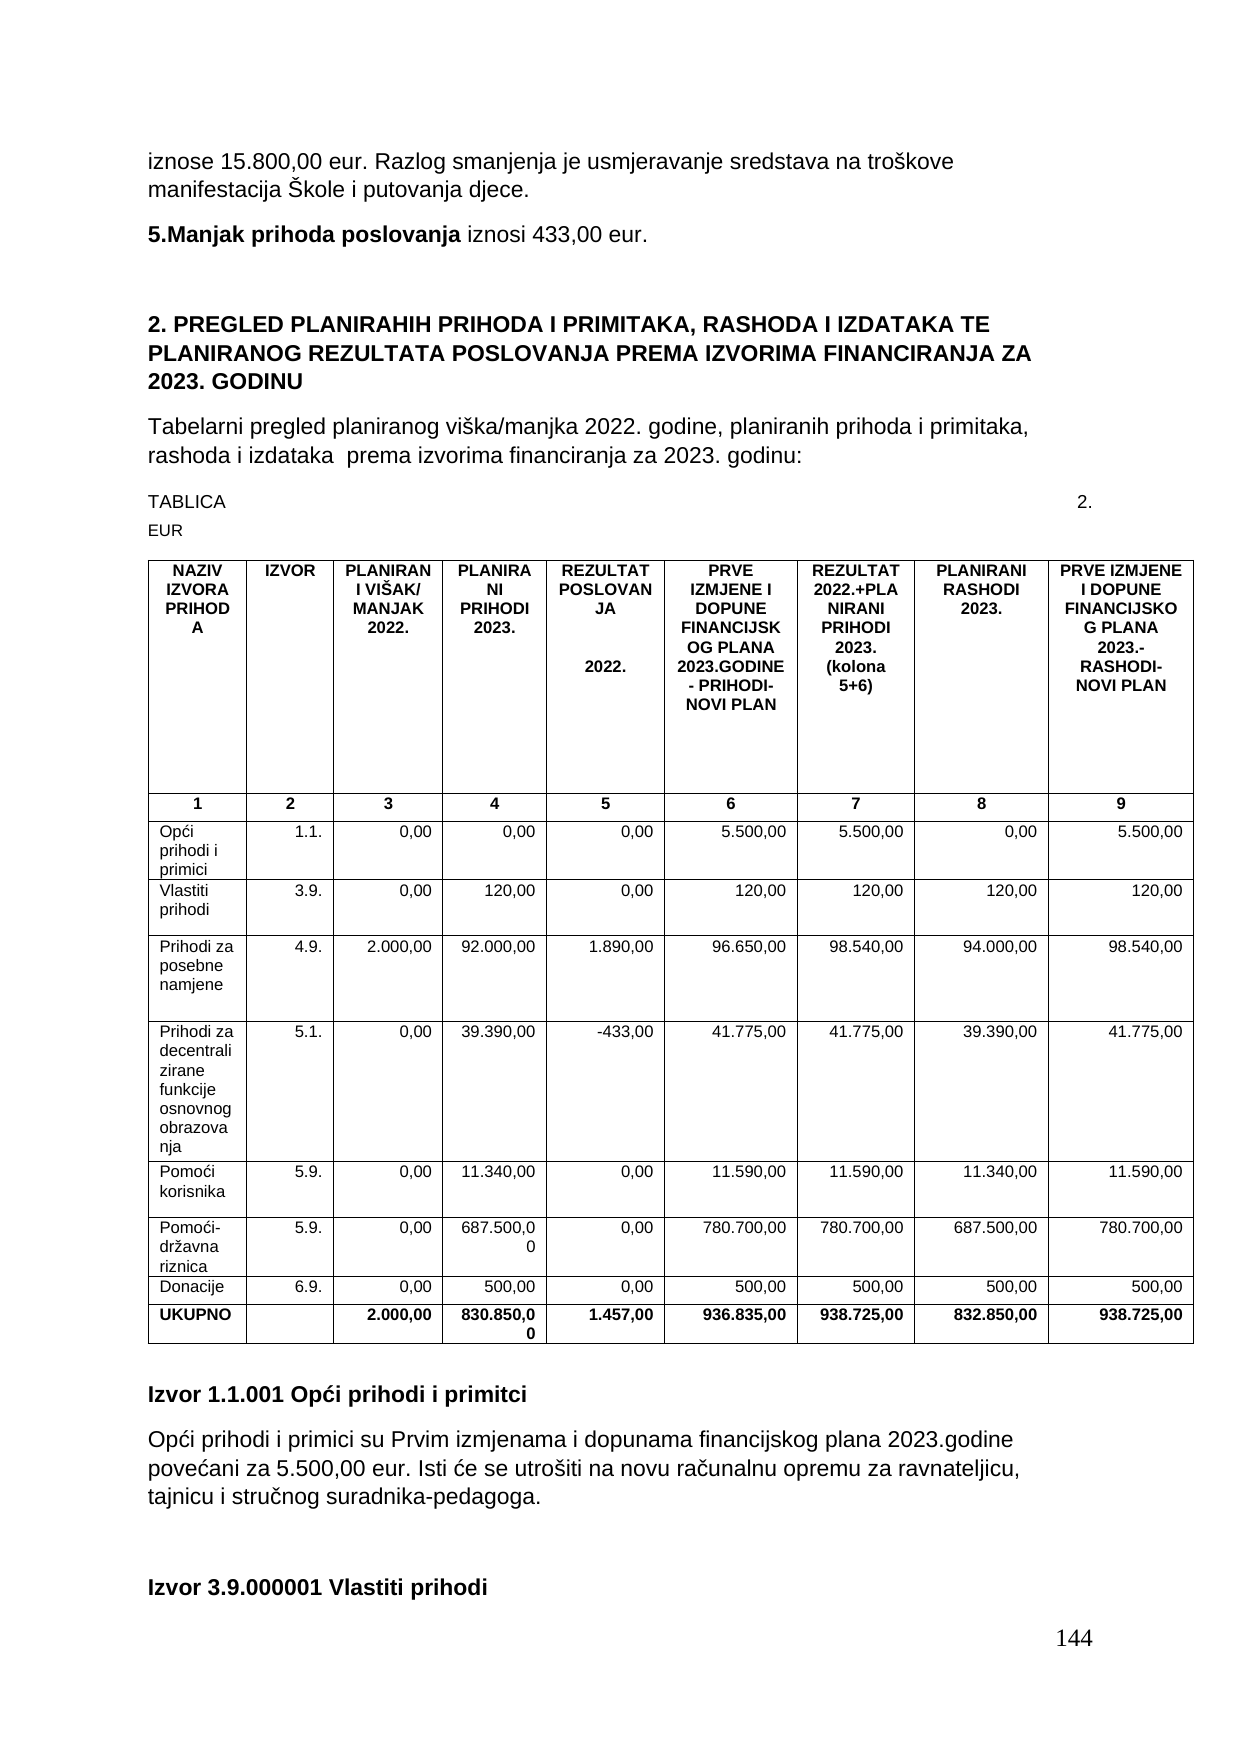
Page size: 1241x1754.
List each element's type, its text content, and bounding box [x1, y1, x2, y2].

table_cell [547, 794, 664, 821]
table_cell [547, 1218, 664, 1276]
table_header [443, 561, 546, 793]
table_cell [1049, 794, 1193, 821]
text Izvor 1.1.001 Opći prihodi i primitci [148, 1381, 1093, 1408]
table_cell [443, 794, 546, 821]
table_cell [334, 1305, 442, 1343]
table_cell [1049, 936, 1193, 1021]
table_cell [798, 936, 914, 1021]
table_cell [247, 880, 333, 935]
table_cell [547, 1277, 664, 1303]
text Izvor 3.9.000001 Vlastiti prihodi [148, 1573, 1093, 1600]
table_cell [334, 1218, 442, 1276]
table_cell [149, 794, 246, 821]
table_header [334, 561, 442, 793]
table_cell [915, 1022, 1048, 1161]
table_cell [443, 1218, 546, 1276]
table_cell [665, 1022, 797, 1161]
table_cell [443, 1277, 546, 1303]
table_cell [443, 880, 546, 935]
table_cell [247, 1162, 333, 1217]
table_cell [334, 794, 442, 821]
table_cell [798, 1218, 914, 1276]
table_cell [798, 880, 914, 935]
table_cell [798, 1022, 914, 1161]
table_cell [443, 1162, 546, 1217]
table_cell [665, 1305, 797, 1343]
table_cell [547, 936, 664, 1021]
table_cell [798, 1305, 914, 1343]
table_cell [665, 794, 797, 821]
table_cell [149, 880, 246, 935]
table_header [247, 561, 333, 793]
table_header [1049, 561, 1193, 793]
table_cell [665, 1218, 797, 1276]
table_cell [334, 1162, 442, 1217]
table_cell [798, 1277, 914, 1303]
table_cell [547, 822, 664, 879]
text Opći prihodi i primici su Prvim izmjenama i dopunama financijskog plana 2023.godine povećani za 5.500,00 eur. Isti će se utrošiti na novu računalnu opremu za ravnateljicu, tajnicu i stručnog suradnika-pedagoga. [148, 1426, 1093, 1509]
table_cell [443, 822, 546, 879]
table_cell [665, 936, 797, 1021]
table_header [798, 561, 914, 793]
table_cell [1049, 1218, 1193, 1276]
text TABLICA 2. EUR [148, 491, 1093, 541]
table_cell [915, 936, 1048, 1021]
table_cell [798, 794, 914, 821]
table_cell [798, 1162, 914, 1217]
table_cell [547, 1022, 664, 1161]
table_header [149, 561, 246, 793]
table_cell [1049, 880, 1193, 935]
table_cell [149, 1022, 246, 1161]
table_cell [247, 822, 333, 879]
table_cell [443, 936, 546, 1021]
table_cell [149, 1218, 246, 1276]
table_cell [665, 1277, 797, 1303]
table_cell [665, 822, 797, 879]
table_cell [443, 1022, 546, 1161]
text Tabelarni pregled planiranog viška/manjka 2022. godine, planiranih prihoda i primitaka, rashoda i izdataka prema izvorima financiranja za 2023. godinu: [148, 413, 1093, 468]
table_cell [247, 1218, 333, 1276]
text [148, 148, 1093, 202]
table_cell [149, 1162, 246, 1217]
text 5.Manjak prihoda poslovanja iznosi 433,00 eur. [148, 221, 1093, 247]
text 2. PREGLED PLANIRAHIH PRIHODA I PRIMITAKA, RASHODA I IZDATAKA TE PLANIRANOG REZULTATA POSLOVANJA PREMA IZVORIMA FINANCIRANJA ZA 2023. GODINU [148, 311, 1093, 394]
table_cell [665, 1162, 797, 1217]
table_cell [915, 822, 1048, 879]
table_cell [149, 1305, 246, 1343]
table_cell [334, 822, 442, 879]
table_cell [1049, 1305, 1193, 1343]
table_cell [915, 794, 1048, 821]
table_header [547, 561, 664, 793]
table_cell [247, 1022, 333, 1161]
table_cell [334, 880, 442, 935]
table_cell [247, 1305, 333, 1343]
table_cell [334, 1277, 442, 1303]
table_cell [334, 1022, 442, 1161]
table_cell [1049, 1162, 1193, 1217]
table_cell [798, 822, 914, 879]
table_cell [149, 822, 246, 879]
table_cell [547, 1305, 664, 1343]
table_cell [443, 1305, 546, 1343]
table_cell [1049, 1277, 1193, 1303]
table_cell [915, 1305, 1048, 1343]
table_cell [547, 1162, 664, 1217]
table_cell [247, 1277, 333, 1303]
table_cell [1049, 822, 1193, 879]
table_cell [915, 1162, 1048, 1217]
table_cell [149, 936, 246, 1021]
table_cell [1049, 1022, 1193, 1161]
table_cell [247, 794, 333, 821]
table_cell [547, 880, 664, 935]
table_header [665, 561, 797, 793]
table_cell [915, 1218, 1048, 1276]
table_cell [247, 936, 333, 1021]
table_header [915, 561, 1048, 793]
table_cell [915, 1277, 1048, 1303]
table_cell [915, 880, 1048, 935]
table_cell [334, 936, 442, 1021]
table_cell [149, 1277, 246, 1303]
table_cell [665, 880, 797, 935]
